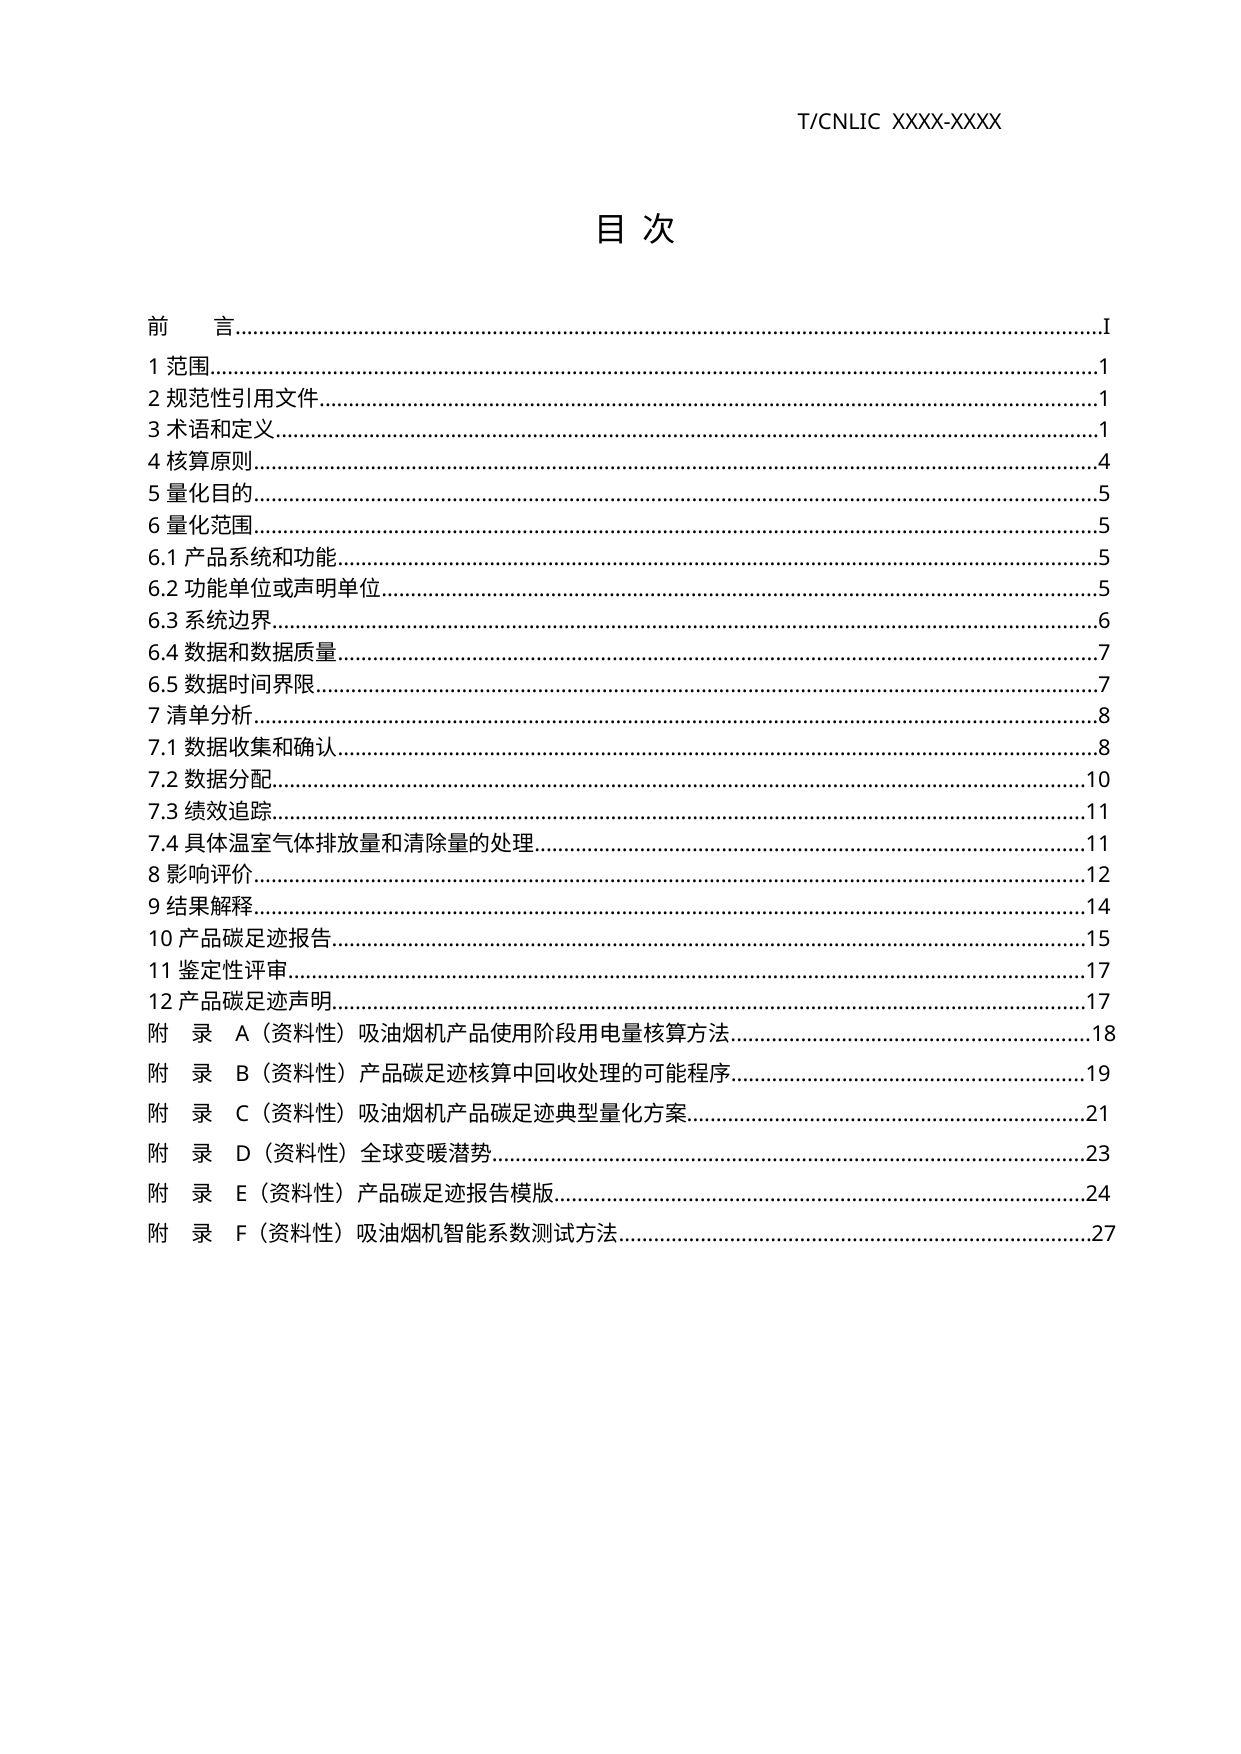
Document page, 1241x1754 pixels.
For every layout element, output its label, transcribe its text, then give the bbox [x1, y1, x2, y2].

text 7.1 数据收集和确认 8 [148, 730, 1122, 762]
text 6 量化范围 5 [148, 508, 1122, 539]
text 前 言 I [148, 309, 1122, 341]
text 8 影响评价 12 [148, 857, 1122, 889]
text 4 核算原则 4 [148, 444, 1122, 476]
text 附 录 E（资料性）产品碳足迹报告模版 24 [148, 1176, 1122, 1207]
text 7.2 数据分配 10 [148, 762, 1122, 794]
text 6.4 数据和数据质量 7 [148, 635, 1122, 667]
text 9 结果解释 14 [148, 889, 1122, 921]
text 附 录 B（资料性）产品碳足迹核算中回收处理的可能程序 19 [148, 1056, 1122, 1088]
text 7 清单分析 8 [148, 698, 1122, 730]
text 7.4 具体温室气体排放量和清除量的处理 11 [148, 826, 1122, 857]
text 6.5 数据时间界限 7 [148, 667, 1122, 698]
text 2 规范性引用文件 1 [148, 381, 1122, 412]
text 1 范围 1 [148, 349, 1122, 381]
text 3 术语和定义 1 [148, 412, 1122, 444]
text 附 录 F（资料性）吸油烟机智能系数测试方法 27 [148, 1216, 1122, 1247]
text 7.3 绩效追踪 11 [148, 794, 1122, 826]
text 10 产品碳足迹报告 15 [148, 921, 1122, 953]
text 12 产品碳足迹声明 17 [148, 984, 1122, 1016]
text 11 鉴定性评审 17 [148, 953, 1122, 984]
text 6.2 功能单位或声明单位 5 [148, 571, 1122, 603]
text 6.1 产品系统和功能 5 [148, 539, 1122, 571]
text 附 录 C（资料性）吸油烟机产品碳足迹典型量化方案 21 [148, 1096, 1122, 1128]
text 目 次 [148, 203, 1122, 251]
text 附 录 A（资料性）吸油烟机产品使用阶段用电量核算方法 18 [148, 1016, 1122, 1048]
text 6.3 系统边界 6 [148, 603, 1122, 635]
text 5 量化目的 5 [148, 476, 1122, 508]
text 附 录 D（资料性）全球变暖潜势 23 [148, 1136, 1122, 1168]
